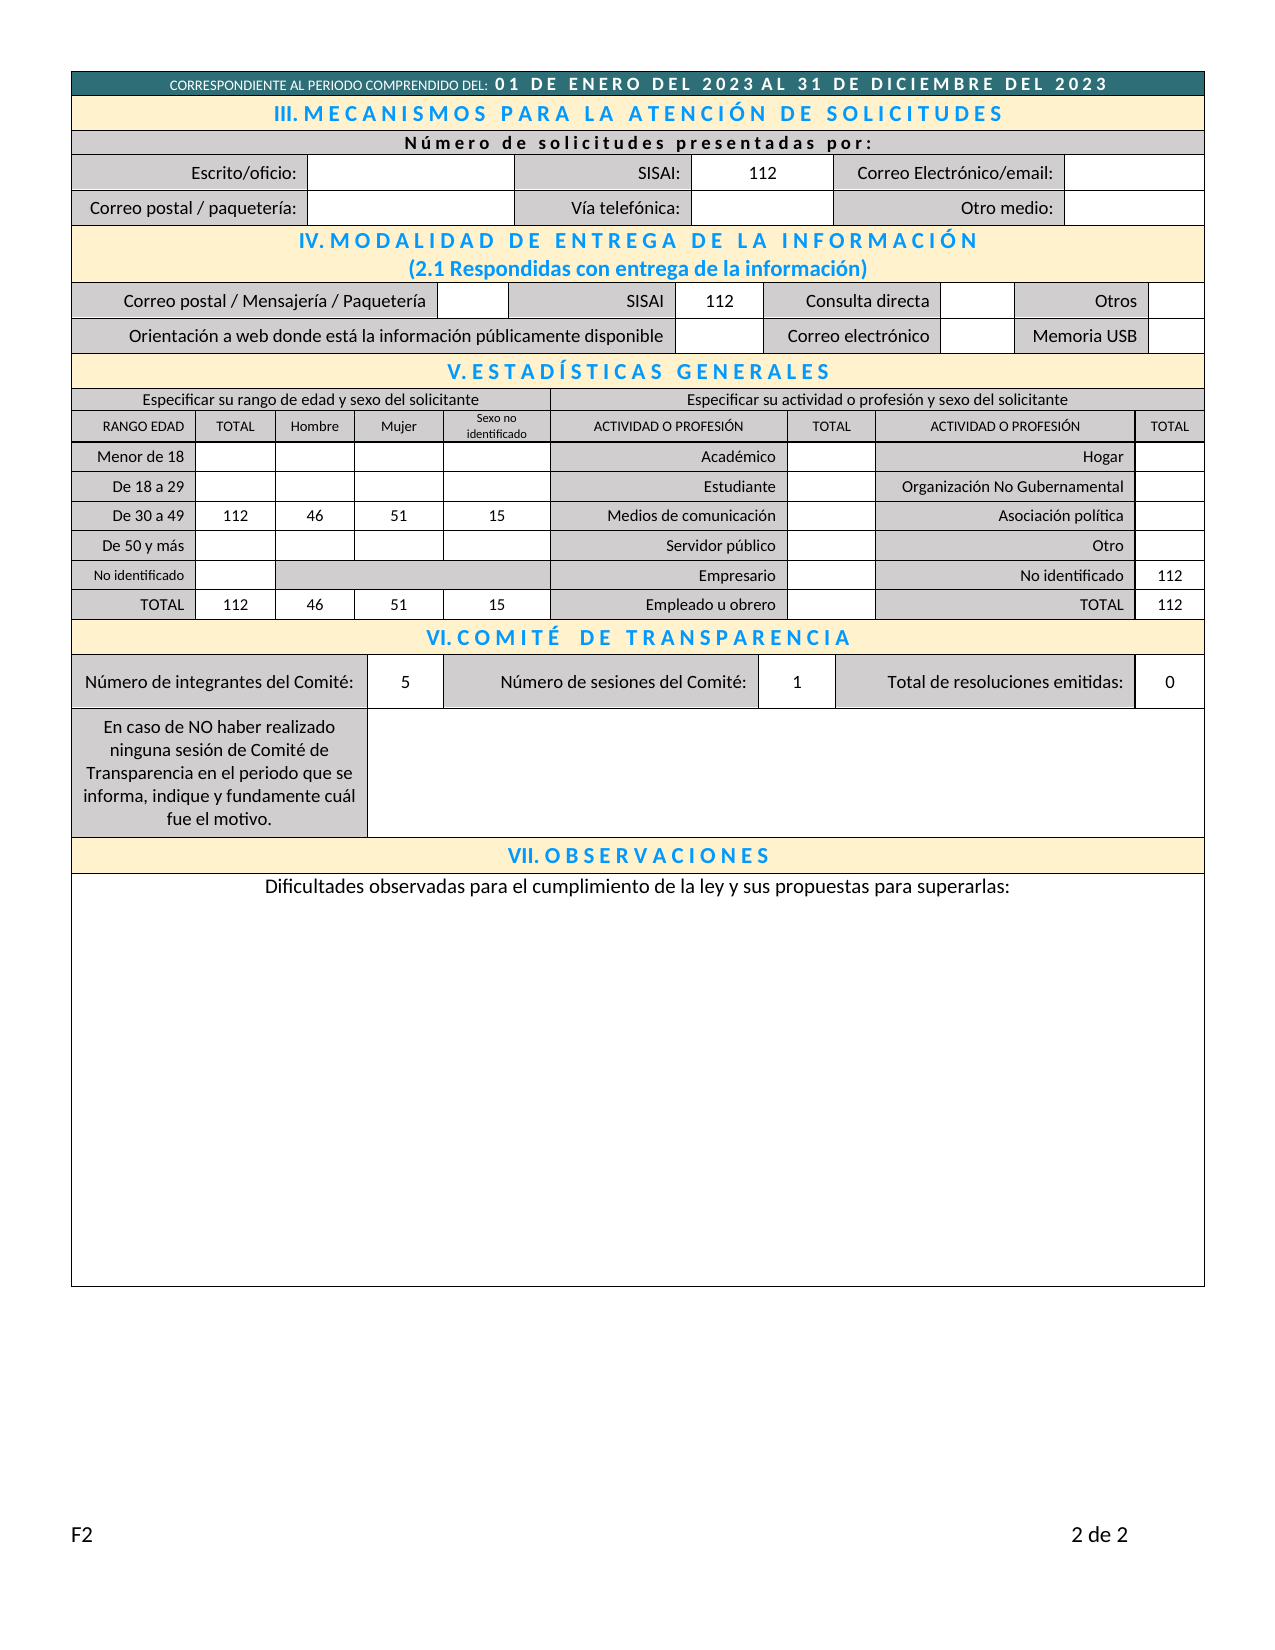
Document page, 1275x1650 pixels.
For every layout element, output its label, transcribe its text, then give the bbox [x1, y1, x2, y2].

table_cell Escrito/oficio: [72, 155, 307, 189]
table_cell De 18 a 29 [72, 472, 195, 501]
table_cell [444, 531, 550, 560]
table_cell 46 [276, 590, 354, 619]
table_cell SISAI [509, 283, 675, 317]
table_cell [308, 155, 514, 189]
table_cell [355, 531, 443, 560]
table_cell [788, 472, 875, 501]
table_cell Correo Electrónico/email: [834, 155, 1064, 189]
table_cell N ú m e r o d e s o l i c i t u d e s p r e s e n t a d a s p o r : [72, 131, 1204, 154]
table_cell Dificultades observadas para el cumplimiento de la ley y sus propuestas para superarlas: [72, 874, 1204, 1286]
table_cell [1149, 319, 1204, 353]
table_cell [196, 531, 275, 560]
table_cell [276, 531, 354, 560]
table_cell Mujer [355, 411, 443, 441]
table_cell 112 [692, 155, 833, 189]
table_cell Vía telefónica: [515, 191, 691, 225]
table_cell [788, 561, 875, 589]
table_cell [788, 443, 875, 471]
table_cell Otro medio: [834, 191, 1064, 225]
table_cell TOTAL [72, 590, 195, 619]
table_cell [788, 590, 875, 619]
table_cell Correo postal / paquetería: [72, 191, 307, 225]
table_cell V. E S T A D Í S T I C A S G E N E R A L E S [72, 354, 1204, 388]
table_cell 1 [759, 655, 835, 707]
table_cell [276, 443, 354, 471]
table_cell 112 [196, 590, 275, 619]
table_cell 112 [1136, 590, 1204, 619]
table_cell ACTIVIDAD O PROFESIÓN [551, 411, 787, 441]
table_cell Orientación a web donde está la información públicamente disponible [72, 319, 675, 353]
table_cell No identificado [876, 561, 1134, 589]
table_cell [355, 443, 443, 471]
table_cell III. M E C A N I S M O S P A R A L A A T E N C I Ó N D E S O L I C I T U D E S [72, 96, 1204, 130]
table_cell [1136, 443, 1204, 471]
table_cell VI. C O M I T É D E T R A N S P A R E N C I A [72, 620, 1204, 654]
table_cell En caso de NO haber realizado ninguna sesión de Comité de Transparencia en el periodo que se informa, indique y fundamente cuál fue el motivo. [72, 709, 367, 837]
table_cell Consulta directa [764, 283, 940, 317]
table_cell [355, 472, 443, 501]
table_cell Correo postal / Mensajería / Paquetería [72, 283, 437, 317]
table_cell 112 [196, 502, 275, 530]
table_cell [1065, 155, 1204, 189]
table_cell Correo electrónico [764, 319, 940, 353]
table_cell [941, 283, 1014, 317]
table_cell [1136, 472, 1204, 501]
table_cell Especificar su actividad o profesión y sexo del solicitante [551, 389, 1204, 410]
table_cell [196, 561, 275, 589]
table_cell Memoria USB [1015, 319, 1148, 353]
table_cell [941, 319, 1014, 353]
table_cell Organización No Gubernamental [876, 472, 1134, 501]
table_cell Empleado u obrero [551, 590, 787, 619]
table_cell [444, 472, 550, 501]
table_cell [692, 191, 833, 225]
table_cell Otro [876, 531, 1134, 560]
table_cell 51 [355, 590, 443, 619]
table_cell Especificar su rango de edad y sexo del solicitante [72, 389, 550, 410]
table_cell Otros [1015, 283, 1148, 317]
table_cell [368, 709, 1204, 837]
table_cell [788, 531, 875, 560]
table_cell TOTAL [1136, 411, 1204, 441]
table_cell [1136, 531, 1204, 560]
table_cell IV. M O D A L I D A D D E E N T R E G A D E L A I N F O R M A C I Ó N (2.1 Respondidas con entrega de la información) [72, 226, 1204, 282]
table_cell [276, 472, 354, 501]
table_cell SISAI: [515, 155, 691, 189]
table_cell [196, 443, 275, 471]
table_cell Sexo no identificado [444, 411, 550, 441]
table_cell Número de sesiones del Comité: [444, 655, 758, 707]
table_cell Servidor público [551, 531, 787, 560]
table_cell Total de resoluciones emitidas: [836, 655, 1134, 707]
table_cell [1065, 191, 1204, 225]
table_cell TOTAL [196, 411, 275, 441]
table_cell De 50 y más [72, 531, 195, 560]
table_cell 0 [1136, 655, 1204, 707]
table_cell 5 [368, 655, 443, 707]
table_cell RANGO EDAD [72, 411, 195, 441]
table_cell Empresario [551, 561, 787, 589]
table_cell [1149, 283, 1204, 317]
table_cell [308, 191, 514, 225]
table_cell 15 [444, 502, 550, 530]
table_cell Asociación política [876, 502, 1134, 530]
table_cell Medios de comunicación [551, 502, 787, 530]
table_cell No identificado [72, 561, 195, 589]
table_cell [444, 443, 550, 471]
table_cell [676, 319, 763, 353]
table_cell [438, 283, 508, 317]
table_cell Estudiante [551, 472, 787, 501]
table_cell Hogar [876, 443, 1134, 471]
table_cell TOTAL [876, 590, 1134, 619]
table_cell [276, 561, 550, 589]
table_cell Hombre [276, 411, 354, 441]
table_cell VII. O B S E R V A C I O N E S [72, 838, 1204, 873]
table_cell 46 [276, 502, 354, 530]
table_cell Número de integrantes del Comité: [72, 655, 367, 707]
table_cell [196, 472, 275, 501]
table_cell TOTAL [788, 411, 875, 441]
table_cell Académico [551, 443, 787, 471]
table_cell ACTIVIDAD O PROFESIÓN [876, 411, 1134, 441]
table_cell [72, 72, 1204, 95]
table_cell 112 [676, 283, 763, 317]
table_cell De 30 a 49 [72, 502, 195, 530]
table_cell [788, 502, 875, 530]
table_cell 15 [444, 590, 550, 619]
table_cell [1136, 502, 1204, 530]
table_cell 112 [1136, 561, 1204, 589]
table_cell 51 [355, 502, 443, 530]
table_cell Menor de 18 [72, 443, 195, 471]
